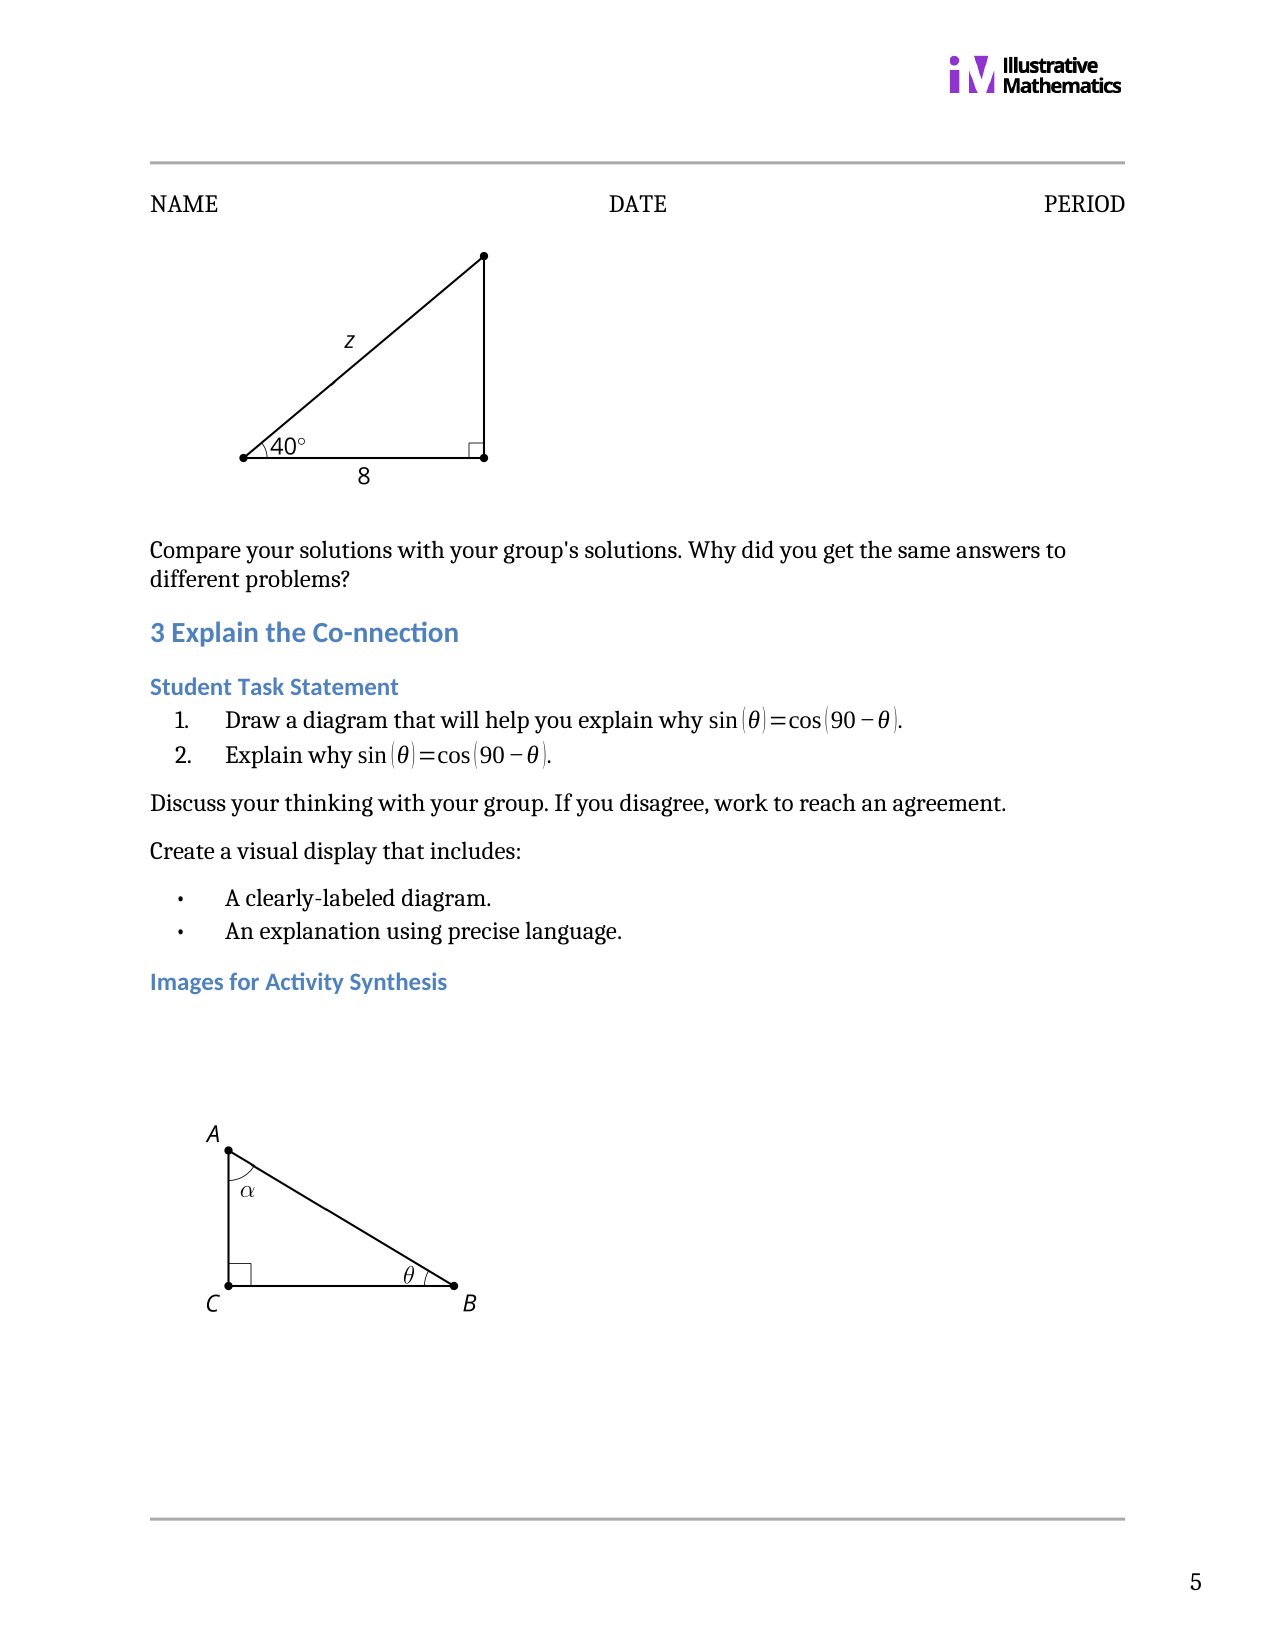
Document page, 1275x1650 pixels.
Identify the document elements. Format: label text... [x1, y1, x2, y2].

text Compare your solutions with your group's solutions. Why did you get the same answers to different problems? [150, 536, 1125, 594]
picture [168, 247, 657, 518]
list Draw a diagram that will help you explain why . [175, 705, 1125, 736]
text Create a visual display that includes: [150, 837, 1125, 865]
picture [168, 1015, 484, 1316]
list Explain why . [175, 740, 1125, 770]
picture [949, 55, 1121, 93]
subtitle 3 Explain the Co-nnection [150, 614, 1125, 650]
subtitle Student Task Statement [150, 671, 1125, 702]
subtitle Images for Activity Synthesis [150, 966, 1125, 997]
list An explanation using precise language. [175, 917, 1125, 945]
list A clearly-labeled diagram. [175, 884, 1125, 913]
text Discuss your thinking with your group. If you disagree, work to reach an agreement. [150, 789, 1125, 818]
